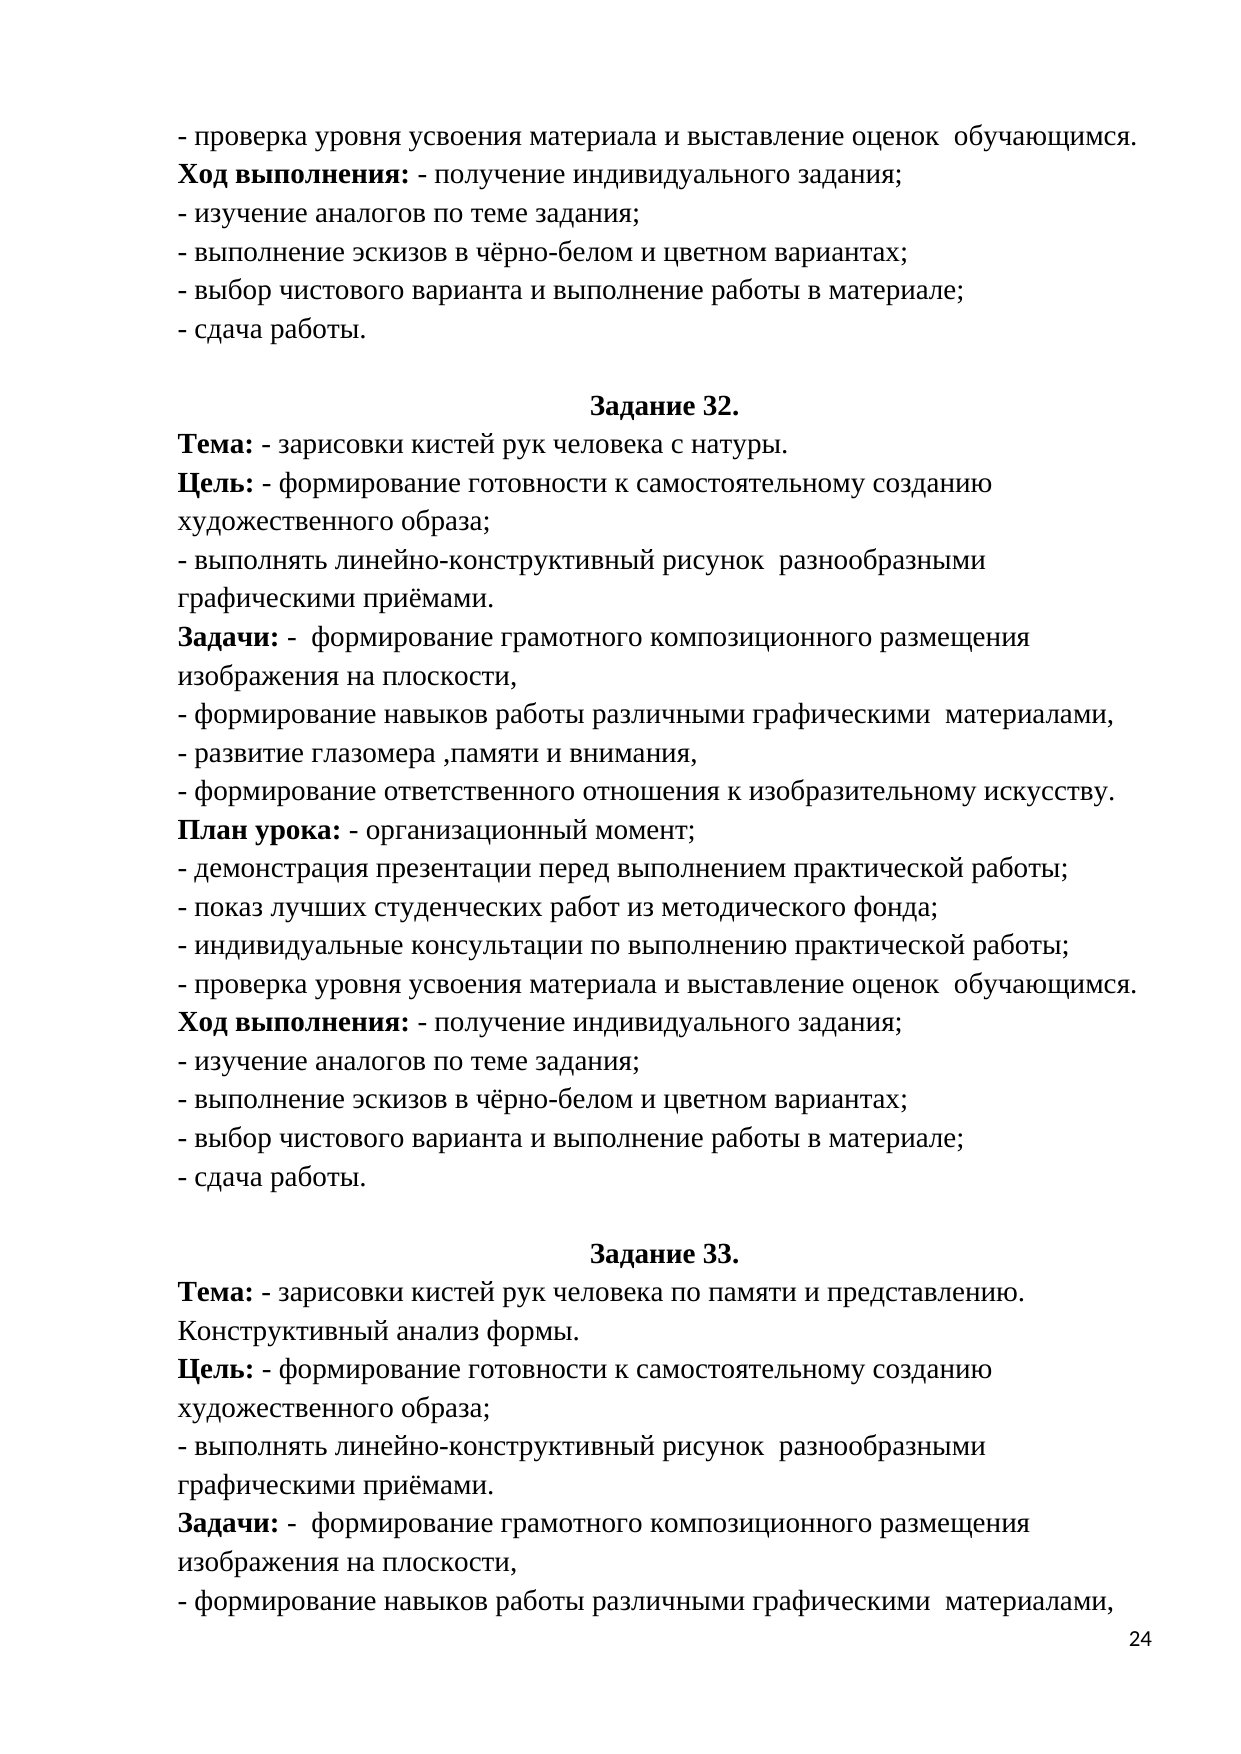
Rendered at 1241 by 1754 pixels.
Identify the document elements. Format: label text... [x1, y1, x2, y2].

text - формирование навыков работы различными графическими материалами, [177, 1583, 1152, 1616]
text - выбор чистового варианта и выполнение работы в материале; [177, 1120, 1152, 1154]
text - выполнение эскизов в чёрно-белом и цветном вариантах; [177, 234, 1152, 267]
text Задание 33. [177, 1236, 1152, 1269]
text - сдача работы. [177, 311, 1152, 344]
text Ход выполнения: - получение индивидуального задания; [177, 1004, 1152, 1038]
text - выполнять линейно-конструктивный рисунок разнообразными графическими приёмами. [177, 1428, 1152, 1501]
text Тема: - зарисовки кистей рук человека с натуры. [177, 426, 1152, 460]
text План урока: - организационный момент; [177, 812, 1152, 845]
text Задачи: - формирование грамотного композиционного размещения изображения на плоскости, [177, 1506, 1152, 1578]
text - изучение аналогов по теме задания; [177, 1043, 1152, 1077]
text Задачи: - формирование грамотного композиционного размещения изображения на плоскости, [177, 619, 1152, 691]
text Цель: - формирование готовности к самостоятельному созданию художественного образа; [177, 465, 1152, 537]
text - изучение аналогов по теме задания; [177, 195, 1152, 229]
text - проверка уровня усвоения материала и выставление оценок обучающимся. [177, 966, 1152, 999]
text - показ лучших студенческих работ из методического фонда; [177, 889, 1152, 922]
text Задание 32. [177, 388, 1152, 421]
text - формирование навыков работы различными графическими материалами, [177, 696, 1152, 730]
text Цель: - формирование готовности к самостоятельному созданию художественного образа; [177, 1351, 1152, 1423]
text - выполнять линейно-конструктивный рисунок разнообразными графическими приёмами. [177, 542, 1152, 614]
text - выполнение эскизов в чёрно-белом и цветном вариантах; [177, 1082, 1152, 1115]
text Тема: - зарисовки кистей рук человека по памяти и представлению. Конструктивный анализ формы. [177, 1274, 1152, 1346]
text - индивидуальные консультации по выполнению практической работы; [177, 927, 1152, 961]
text - выбор чистового варианта и выполнение работы в материале; [177, 272, 1152, 306]
text - проверка уровня усвоения материала и выставление оценок обучающимся. [177, 118, 1152, 152]
text - развитие глазомера ,памяти и внимания, [177, 735, 1152, 768]
text - сдача работы. [177, 1159, 1152, 1192]
text - формирование ответственного отношения к изобразительному искусству. [177, 773, 1152, 807]
text Ход выполнения: - получение индивидуального задания; [177, 157, 1152, 190]
text - демонстрация презентации перед выполнением практической работы; [177, 850, 1152, 884]
